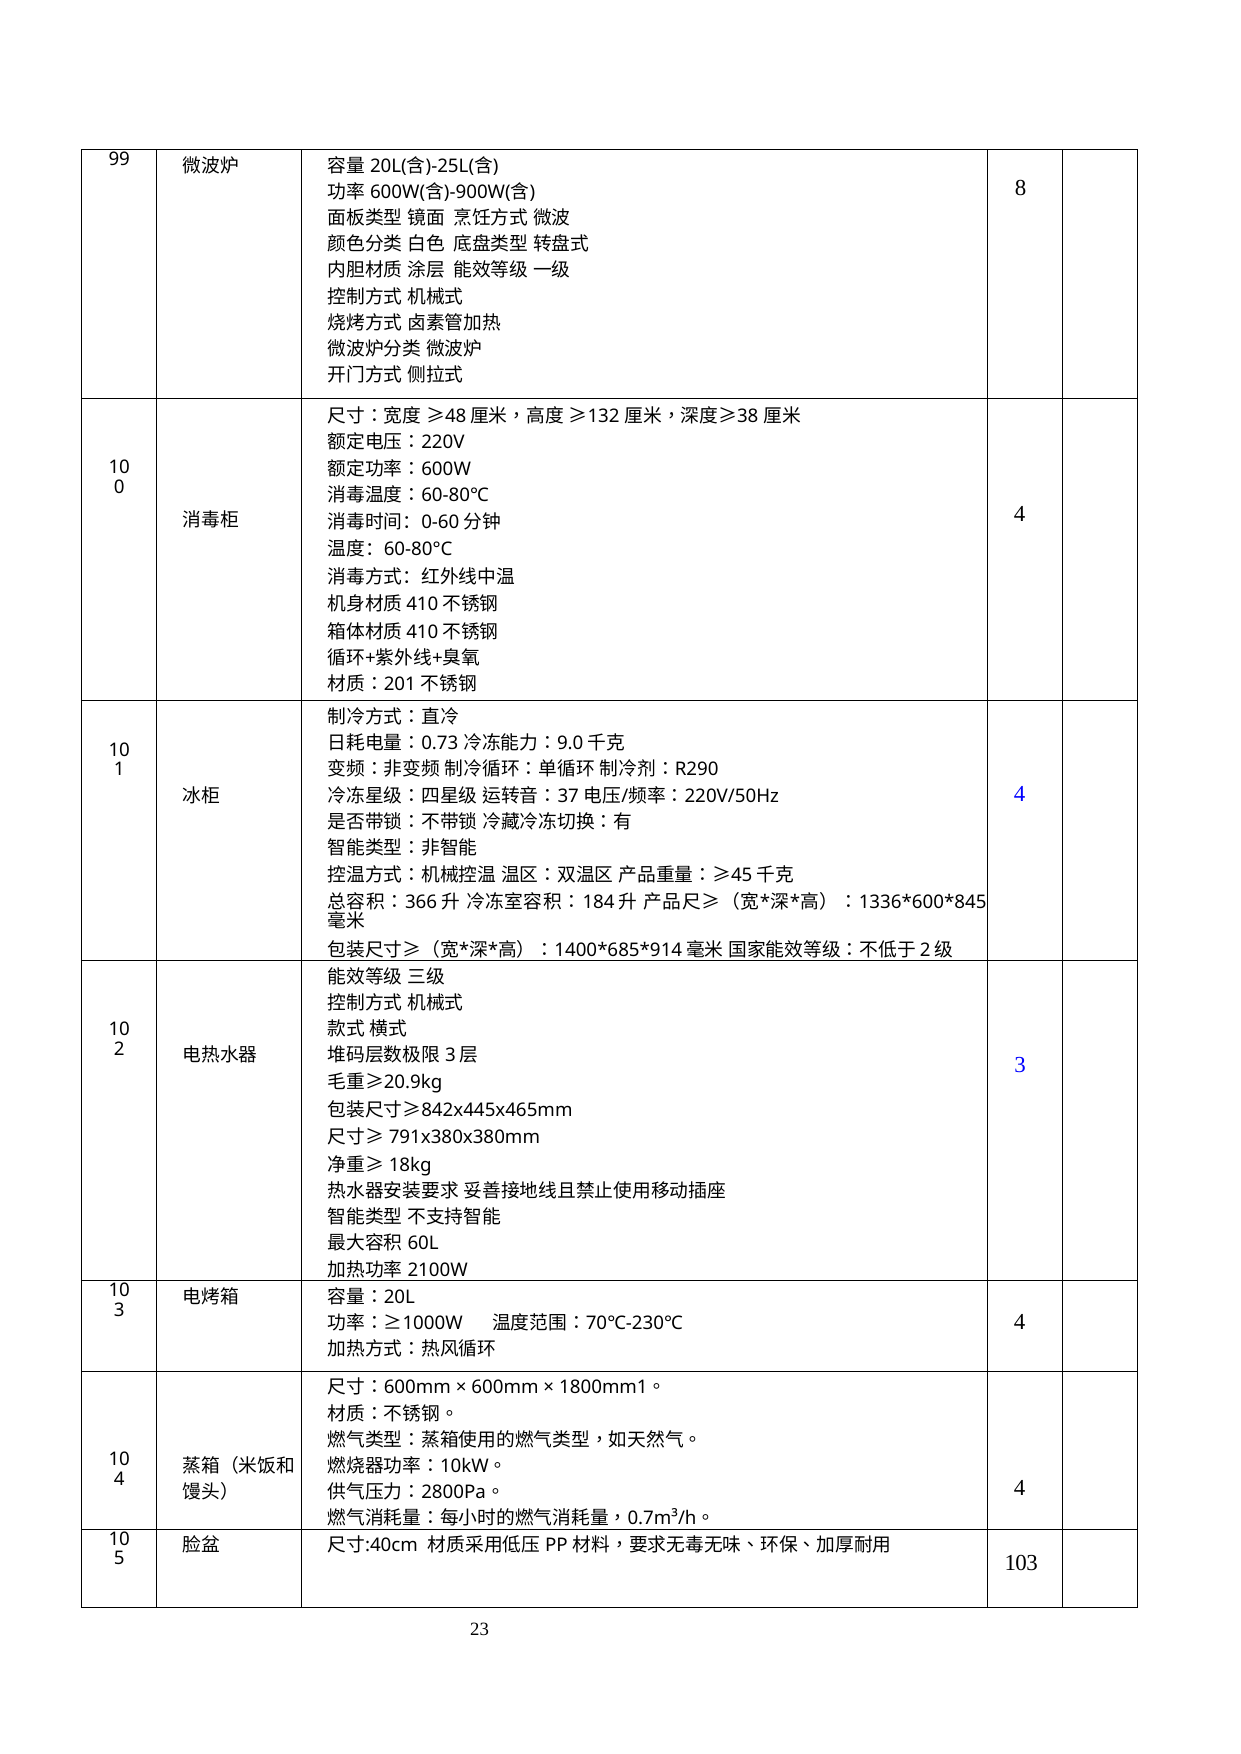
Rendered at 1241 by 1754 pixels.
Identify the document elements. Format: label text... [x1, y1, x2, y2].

table_cell 能效等级 三级 控制方式 机械式 款式 横式 堆码层数极限 3层 毛重≥20.9kg 包装尺寸≥842x445x465mm 尺寸≥ 791x380x380mm 净重≥ 18kg 热水器安装要求 妥善接地线且禁止使用移动插座 智能类型 不支持智能 最大容积 60L 加热功率 2100W [302, 961, 987, 1280]
table_cell 消毒柜 [157, 399, 301, 700]
table_cell 尺寸：宽度 ≥48厘米，高度 ≥132 厘米，深度≥38 厘米 额定电压：220V 额定功率：600W 消毒温度：60-80℃ 消毒时间：0-60分钟 温度：60-80°C 消毒方式：红外线中温 机身材质410不锈钢 箱体材质410不锈钢 循环+紫外线+臭氧 材质：201 不锈钢 [302, 399, 987, 700]
table_cell 8 [988, 150, 1062, 398]
table_cell 4 [988, 1372, 1062, 1528]
table_cell 10 0 [82, 399, 156, 700]
table_cell 容量：20L 功率：≥1000W 温度范围：70℃-230℃ 加热方式：热风循环 [302, 1281, 987, 1371]
table_cell 蒸箱（米饭和 馒头） [157, 1372, 301, 1528]
table_cell [1063, 1372, 1137, 1528]
table_cell 电烤箱 [157, 1281, 301, 1371]
table_cell 电热水器 [157, 961, 301, 1280]
table_cell 99 [82, 150, 156, 398]
table_cell 容量 20L(含)-25L(含) 功率 600W(含)-900W(含) 面板类型 镜面 烹饪方式 微波 颜色分类 白色 底盘类型 转盘式 内胆材质 涂层 能效等级 一级 控制方式 机械式 烧烤方式 卤素管加热 微波炉分类 微波炉 开门方式 侧拉式 [302, 150, 987, 398]
table_cell 10 3 [82, 1281, 156, 1371]
table_cell 103 [988, 1530, 1062, 1607]
table_cell [1063, 150, 1137, 398]
table_cell [1063, 961, 1137, 1280]
table_cell 4 [988, 1281, 1062, 1371]
table_cell 4 [988, 399, 1062, 700]
table_cell 10 4 [82, 1372, 156, 1528]
table_cell 微波炉 [157, 150, 301, 398]
table_cell 制冷方式：直冷 日耗电量：0.73 冷冻能力：9.0千克 变频：非变频 制冷循环：单循环 制冷剂：R290 冷冻星级：四星级 运转音：37 电压/频率：220V/50Hz 是否带锁：不带锁 冷藏冷冻切换：有 智能类型：非智能 控温方式：机械控温 温区：双温区 产品重量：≥45千克 总容积：366升 冷冻室容积：184升 产品尺≥（宽*深*高）：1336*600*845毫米 包装尺寸≥（宽*深*高）：1400*685*914毫米 国家能效等级：不低于2级 [302, 701, 987, 960]
table_cell [1063, 1530, 1137, 1607]
table_cell [1063, 399, 1137, 700]
table_cell 10 5 [82, 1530, 156, 1607]
table_cell 10 2 [82, 961, 156, 1280]
table_cell 尺寸：600mm × 600mm × 1800mm1。 材质：不锈钢。 燃气类型：蒸箱使用的燃气类型，如天然气。 燃烧器功率：10kW。 供气压力：2800Pa。 燃气消耗量：每小时的燃气消耗量，0.7m³/h。 [302, 1372, 987, 1528]
table_cell 4 [988, 701, 1062, 960]
table_cell 冰柜 [157, 701, 301, 960]
table_cell [1063, 701, 1137, 960]
table_cell [1063, 1281, 1137, 1371]
table_cell 脸盆 [157, 1530, 301, 1607]
table_cell 3 [988, 961, 1062, 1280]
table_cell 尺寸:40cm 材质采用低压 PP 材料，要求无毒无味、环保、加厚耐用 [302, 1530, 987, 1607]
table_cell 10 1 [82, 701, 156, 960]
